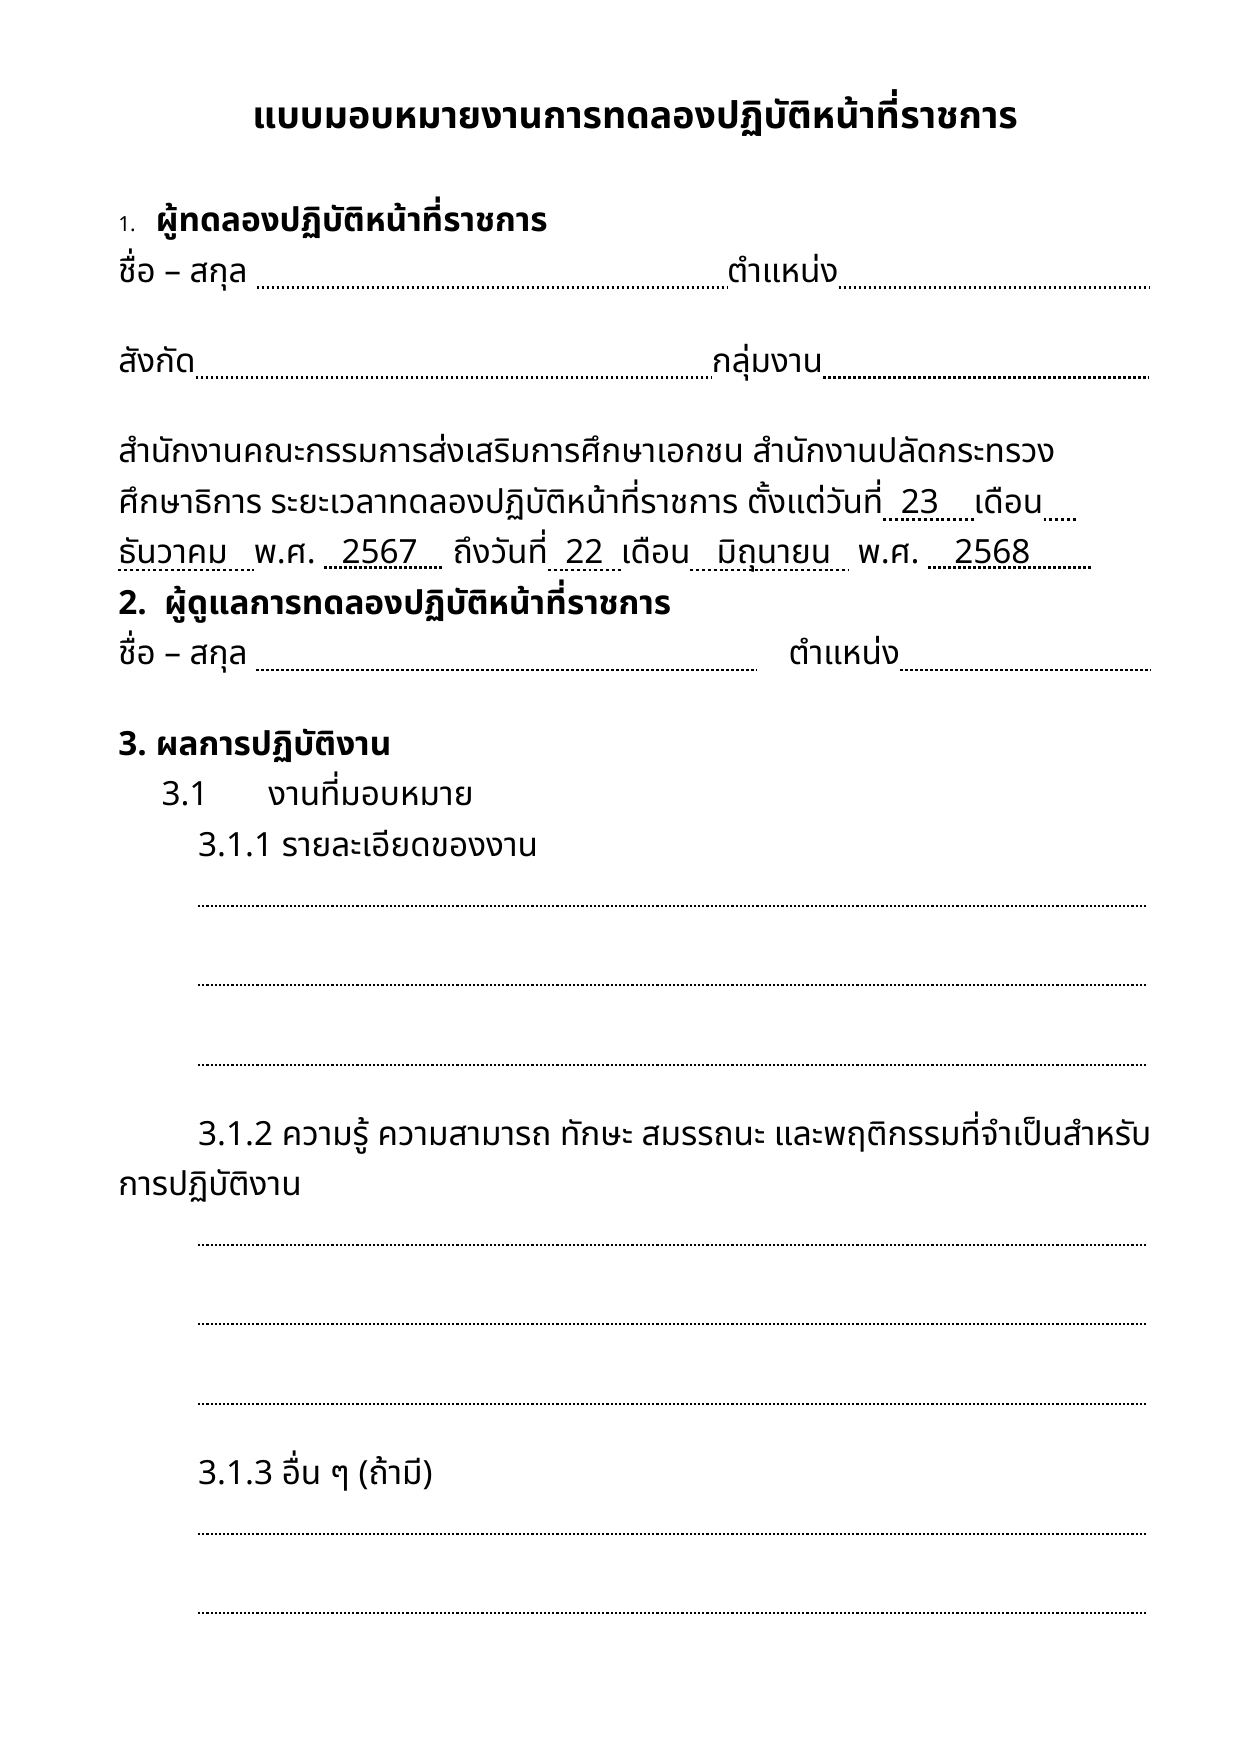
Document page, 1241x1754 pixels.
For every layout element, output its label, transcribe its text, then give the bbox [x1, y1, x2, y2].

text 3.1.3 อื่น ๆ (ถ้ามี) [118, 1448, 1152, 1499]
text แบบมอบหมายงานการทดลองปฏิบัติหน้าที่ราชการ [118, 89, 1152, 145]
text . [198, 1290, 1152, 1369]
text 2. ผู้ดูแลการทดลองปฏิบัติหน้าที่ราชการ [118, 579, 1152, 629]
text สังกัด กลุ่มงาน . [118, 337, 1152, 427]
text 1. ผู้ทดลองปฏิบัติหน้าที่ราชการ [118, 196, 1152, 247]
text 3.1.1 รายละเอียดของงาน [118, 821, 1152, 871]
text . [198, 951, 1152, 1030]
text สำนักงานคณะกรรมการส่งเสริมการศึกษาเอกชน สำนักงานปลัดกระทรวงศึกษาธิการ ระยะเวลาทดลองปฏิบัติหน้าที่ราชการ ตั้งแต่วันที่ 23 เดือน ธันวาคม พ.ศ. 2567 .ถึงวันที่ 22 เดือน มิถุนายน .พ.ศ. 2568 . [118, 427, 1152, 579]
text . [198, 1369, 1152, 1448]
text 3.1.2 ความรู้ ความสามารถ ทักษะ สมรรถนะ และพฤติกรรมที่จำเป็นสำหรับการปฏิบัติงาน [118, 1109, 1152, 1210]
text . [198, 1030, 1152, 1109]
text ชื่อ – สกุล .ตำแหน่ง . [118, 629, 1152, 719]
text . [198, 1210, 1152, 1290]
text . [198, 1578, 1152, 1658]
text ชื่อ – สกุล ตำแหน่ง . [118, 247, 1152, 337]
text 3.1 งานที่มอบหมาย [118, 770, 1152, 821]
text . [198, 1499, 1152, 1578]
text 3. ผลการปฏิบัติงาน [118, 719, 1152, 770]
text . [198, 871, 1152, 951]
